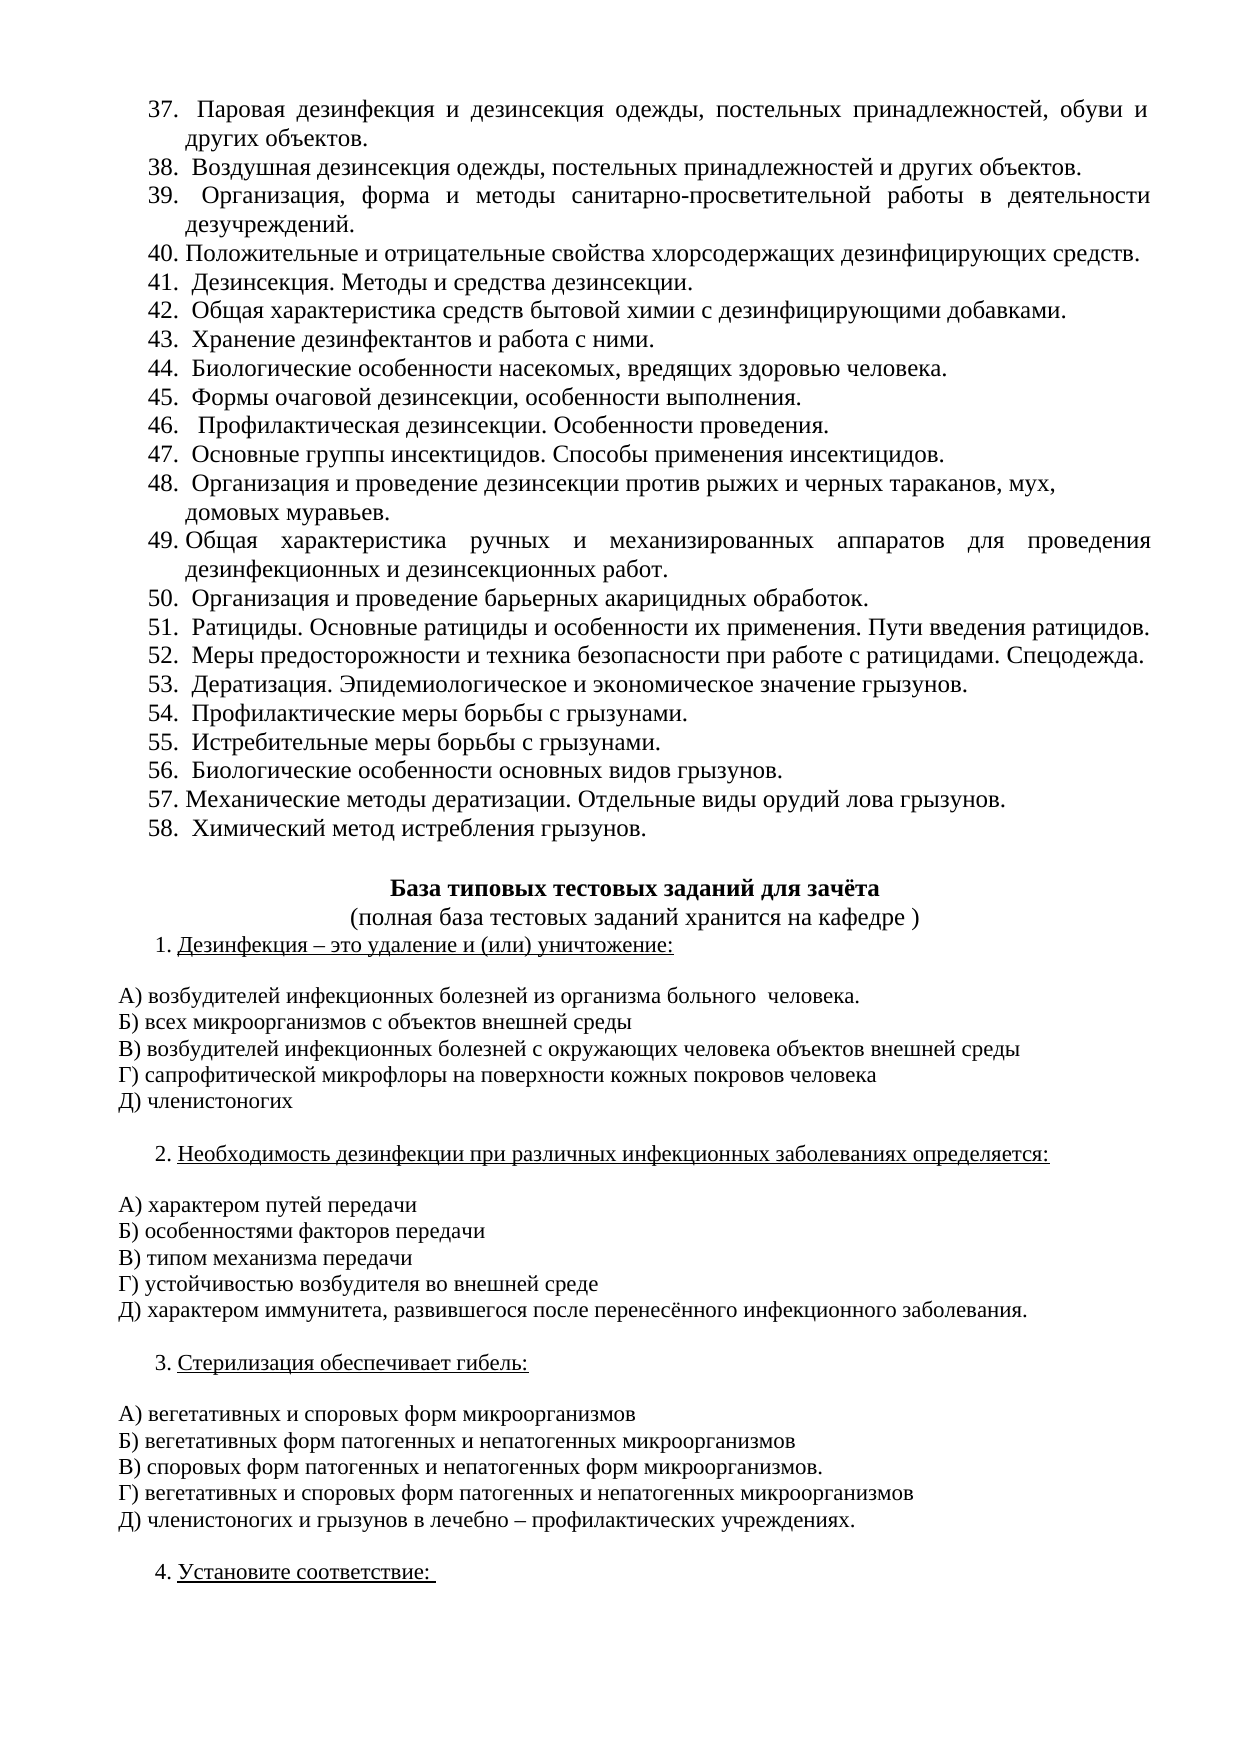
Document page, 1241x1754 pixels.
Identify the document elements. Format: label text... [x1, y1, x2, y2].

text В) споровых форм патогенных и непатогенных форм микроорганизмов. [118, 1453, 1181, 1479]
list Основные группы инсектицидов. Способы применения инсектицидов. [148, 439, 1152, 468]
list Химический метод истребления грызунов. [148, 813, 1152, 842]
text Г) вегетативных и споровых форм патогенных и непатогенных микроорганизмов [118, 1479, 1181, 1506]
list Организация и проведение барьерных акарицидных обработок. [148, 583, 1152, 612]
text Д) характером иммунитета, развившегося после перенесённого инфекционного заболевания. [118, 1297, 1181, 1323]
list Истребительные меры борьбы с грызунами. [148, 727, 1152, 755]
text А) вегетативных и споровых форм микроорганизмов [118, 1400, 1181, 1427]
text Б) всех микроорганизмов с объектов внешней среды [118, 1008, 1181, 1035]
list Установите соответствие: [154, 1558, 1181, 1585]
text (полная база тестовых заданий хранится на кафедре ) [118, 905, 1152, 931]
text Г) устойчивостью возбудителя во внешней среде [118, 1270, 1181, 1297]
list Профилактические меры борьбы с грызунами. [148, 698, 1152, 727]
list Ратициды. Основные ратициды и особенности их применения. Пути введения ратицидов. [148, 612, 1152, 640]
text Д) членистоногих и грызунов в лечебно – профилактических учреждениях. [118, 1506, 1181, 1532]
text А) возбудителей инфекционных болезней из организма больного человека. [118, 982, 1181, 1008]
list Воздушная дезинсекция одежды, постельных принадлежностей и других объектов. [148, 152, 1152, 180]
text База типовых тестовых заданий для зачёта [118, 873, 1152, 902]
list Биологические особенности основных видов грызунов. [148, 755, 1152, 784]
text В) возбудителей инфекционных болезней с окружающих человека объектов внешней среды [118, 1035, 1181, 1061]
text Г) сапрофитической микрофлоры на поверхности кожных покровов человека [118, 1061, 1181, 1087]
list домовых муравьев. [185, 497, 1152, 525]
text А) характером путей передачи [118, 1191, 1181, 1217]
list Организация, форма и методы санитарно-просветительной работы в деятельности дезучреждений. [148, 180, 1152, 238]
list Дератизация. Эпидемиологическое и экономическое значение грызунов. [148, 669, 1152, 698]
text Б) вегетативных форм патогенных и непатогенных микроорганизмов [118, 1427, 1181, 1453]
list Необходимость дезинфекции при различных инфекционных заболеваниях определяется: [154, 1140, 1181, 1166]
text В) типом механизма передачи [118, 1244, 1181, 1270]
list Дезинсекция. Методы и средства дезинсекции. [148, 267, 1152, 295]
list Меры предосторожности и техника безопасности при работе с ратицидами. Спецодежда. [148, 640, 1152, 669]
list Механические методы дератизации. Отдельные виды орудий лова грызунов. [148, 784, 1152, 813]
list Хранение дезинфектантов и работа с ними. [148, 324, 1152, 353]
list Общая характеристика ручных и механизированных аппаратов для проведения дезинфекционных и дезинсекционных работ. [148, 525, 1152, 583]
list Биологические особенности насекомых, вредящих здоровью человека. [148, 353, 1152, 382]
list Паровая дезинфекция и дезинсекция одежды, постельных принадлежностей, обуви и других объектов. [148, 94, 1152, 152]
list Дезинфекция – это удаление и (или) уничтожение: [154, 931, 1181, 957]
text Д) членистоногих [118, 1087, 1181, 1114]
list Общая характеристика средств бытовой химии с дезинфицирующими добавками. [148, 295, 1152, 324]
list Формы очаговой дезинсекции, особенности выполнения. [148, 382, 1152, 410]
list Положительные и отрицательные свойства хлорсодержащих дезинфицирующих средств. [148, 238, 1152, 267]
list Организация и проведение дезинсекции против рыжих и черных тараканов, мух, [148, 468, 1152, 497]
list Профилактическая дезинсекции. Особенности проведения. [148, 410, 1152, 439]
text Б) особенностями факторов передачи [118, 1217, 1181, 1244]
list Стерилизация обеспечивает гибель: [154, 1349, 1181, 1376]
